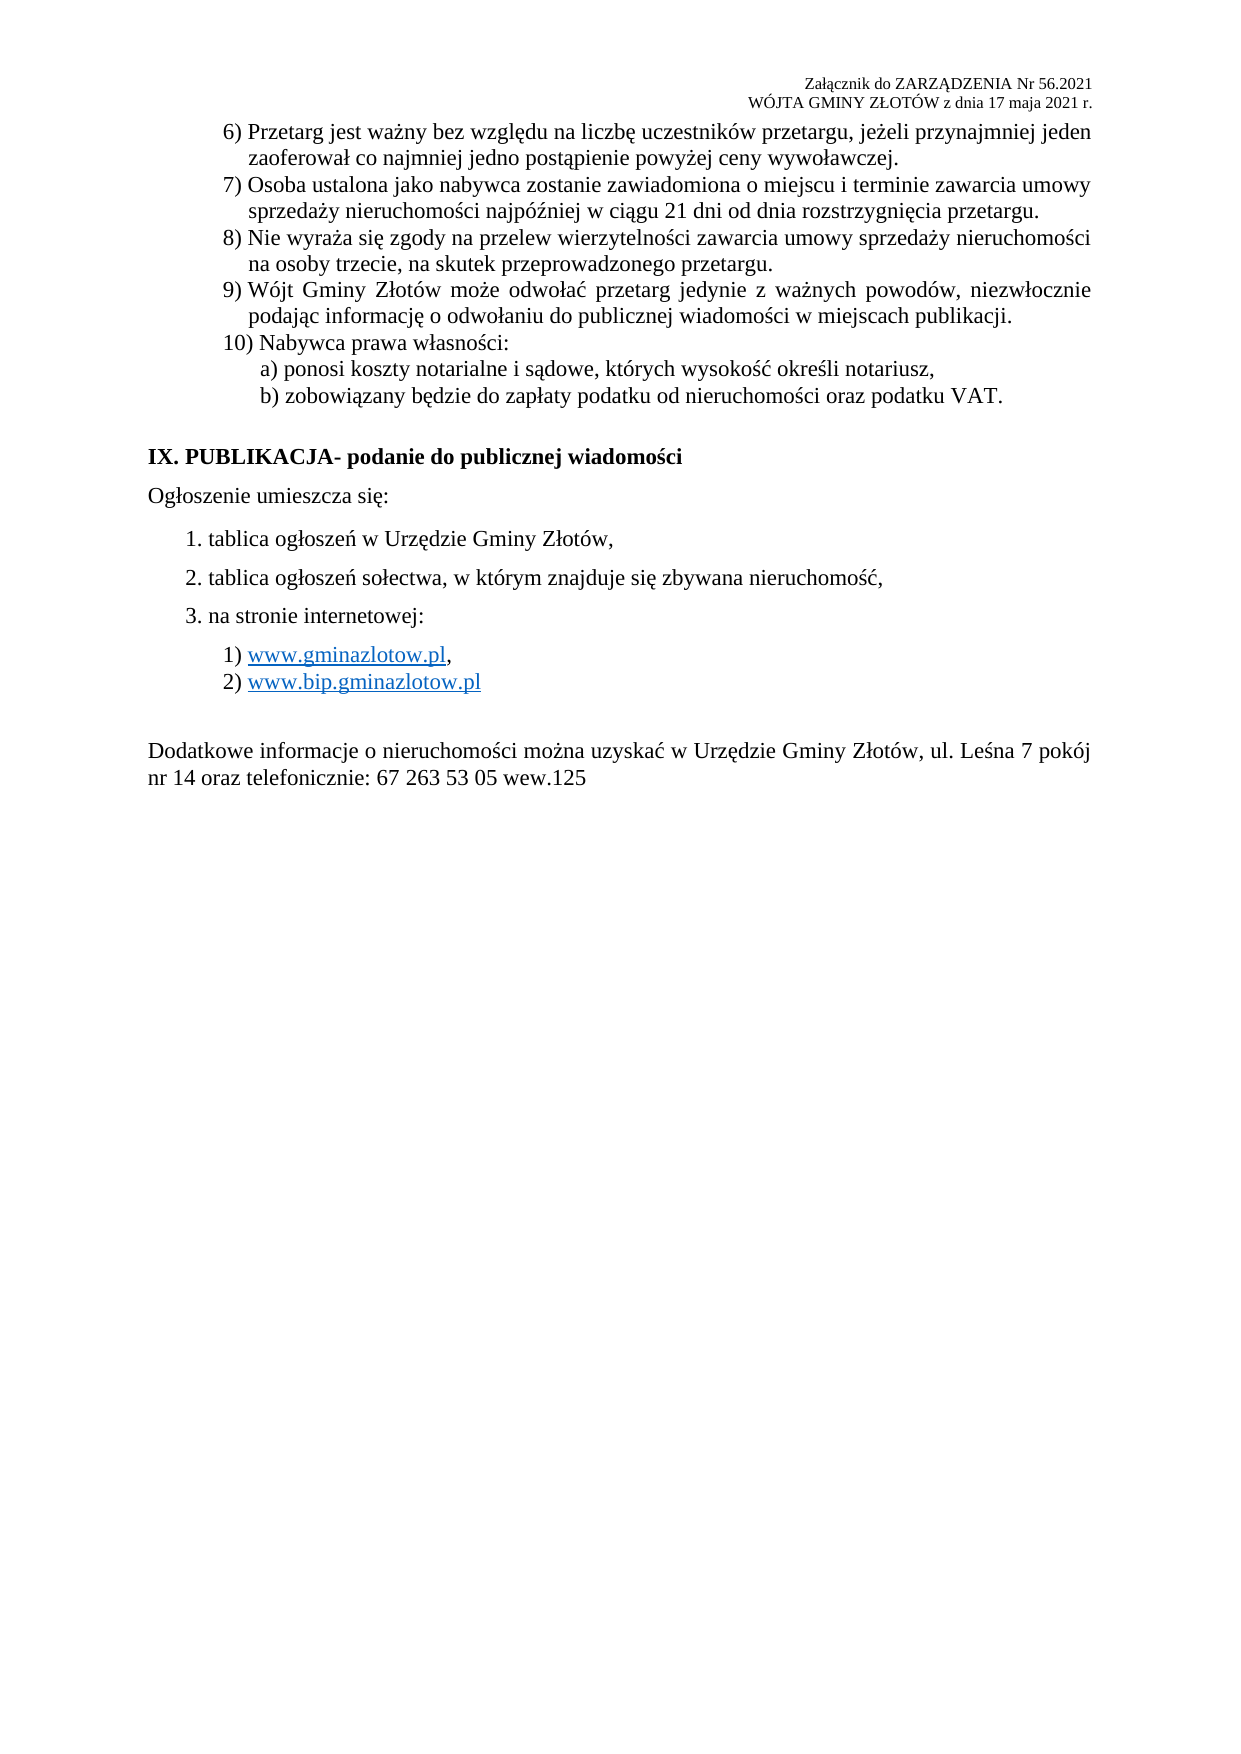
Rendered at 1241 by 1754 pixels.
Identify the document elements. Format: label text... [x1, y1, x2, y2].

subtitle Nabywca prawa własności: [223, 329, 1092, 355]
subtitle Wójt Gminy Złotów może odwołać przetarg jedynie z ważnych powodów, niezwłocznie podając informację o odwołaniu do publicznej wiadomości w miejscach publikacji. [223, 276, 1092, 329]
subtitle zobowiązany będzie do zapłaty podatku od nieruchomości oraz podatku VAT. [260, 382, 1092, 408]
subtitle tablica ogłoszeń sołectwa, w którym znajduje się zbywana nieruchomość, [185, 564, 1092, 590]
subtitle Nie wyraża się zgody na przelew wierzytelności zawarcia umowy sprzedaży nieruchomości na osoby trzecie, na skutek przeprowadzonego przetargu. [223, 223, 1092, 276]
subtitle www.gminazlotow.pl, [223, 641, 1092, 668]
text Ogłoszenie umieszcza się: [148, 482, 1092, 508]
subtitle Przetarg jest ważny bez względu na liczbę uczestników przetargu, jeżeli przynajmniej jeden zaoferował co najmniej jedno postąpienie powyżej ceny wywoławczej. [223, 118, 1092, 171]
subtitle Osoba ustalona jako nabywca zostanie zawiadomiona o miejscu i terminie zawarcia umowy sprzedaży nieruchomości najpóźniej w ciągu 21 dni od dnia rozstrzygnięcia przetargu. [223, 171, 1092, 223]
subtitle www.bip.gminazlotow.pl [223, 668, 1092, 694]
text Dodatkowe informacje o nieruchomości można uzyskać w Urzędzie Gminy Złotów, ul. Leśna 7 pokój nr 14 oraz telefonicznie: 67 263 53 05 wew.125 [148, 737, 1092, 790]
subtitle tablica ogłoszeń w Urzędzie Gminy Złotów, [185, 525, 1092, 551]
subtitle na stronie internetowej: [185, 603, 1092, 629]
subtitle ponosi koszty notarialne i sądowe, których wysokość określi notariusz, [260, 355, 1092, 382]
subtitle PUBLIKACJA- podanie do publicznej wiadomości [148, 443, 1092, 469]
